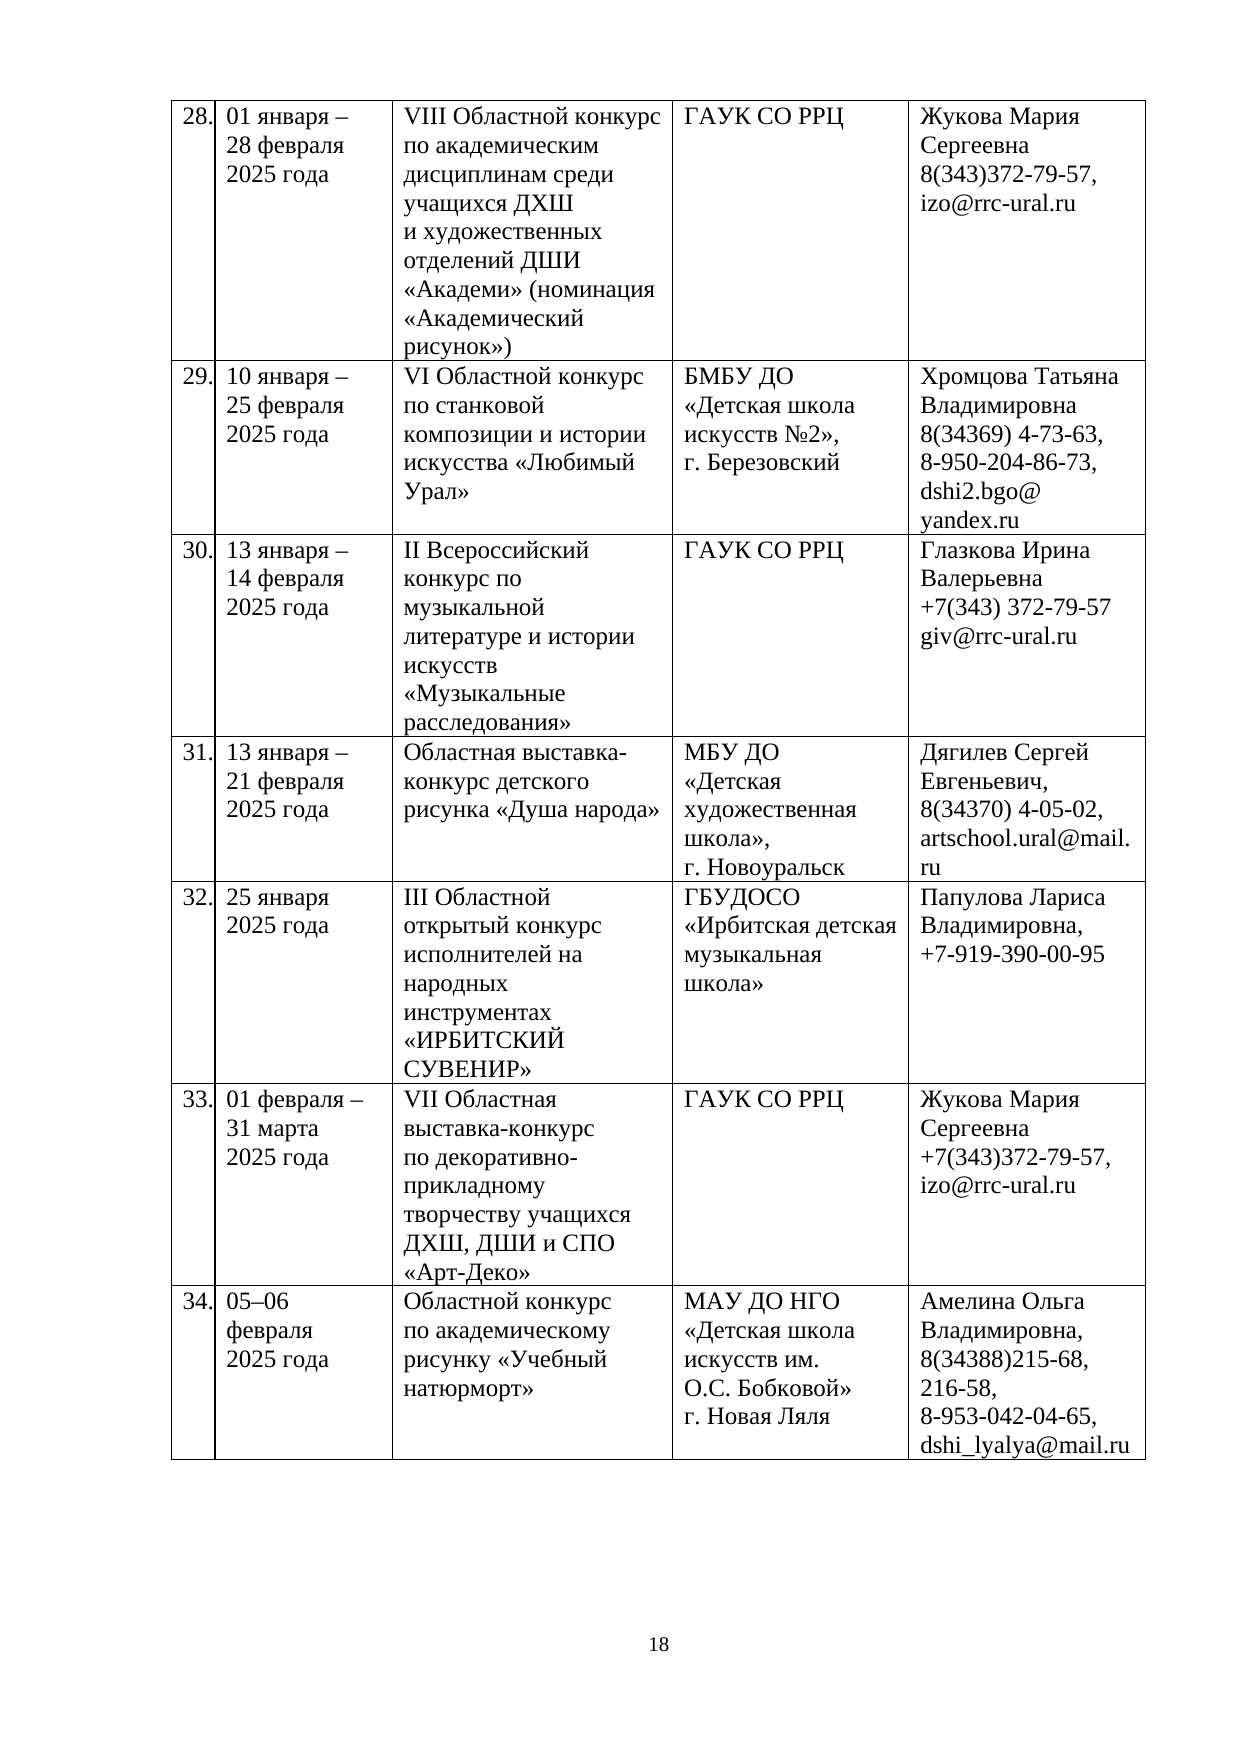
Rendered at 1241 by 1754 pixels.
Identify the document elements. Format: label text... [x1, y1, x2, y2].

table_cell VI Областной конкурс по станковой композиции и истории искусства «Любимый Урал» [393, 361, 672, 534]
table_cell 25 января 2025 года [216, 882, 392, 1083]
table_cell Амелина Ольга Владимировна, 8(34388)215-68, 216-58, 8-953-042-04-65, dshi_lyalya@mail.ru [909, 1286, 1145, 1459]
table_cell ГАУК СО РРЦ [673, 101, 908, 360]
table_cell БМБУ ДО «Детская школа искусств №2», г. Березовский [673, 361, 908, 534]
table_cell Хромцова Татьяна Владимировна 8(34369) 4-73-63, 8-950-204-86-73, dshi2.bgo@ yandex.ru [909, 361, 1145, 534]
table_cell 05–06 февраля 2025 года [216, 1286, 392, 1459]
table_cell 01 февраля –31 марта 2025 года [216, 1084, 392, 1285]
table_cell МБУ ДО «Детская художественная школа», г. Новоуральск [673, 737, 908, 881]
table_cell Дягилев Сергей Евгеньевич, 8(34370) 4-05-02, artschool.ural@mail.ru [909, 737, 1145, 881]
table_cell Областной конкурс по академическому рисунку «Учебный натюрморт» [393, 1286, 672, 1459]
table_cell 13 января – 14 февраля 2025 года [216, 535, 392, 736]
table_cell ГАУК СО РРЦ [673, 535, 908, 736]
table_cell [172, 737, 214, 881]
table_cell [172, 1286, 214, 1459]
table_cell II Всероссийский конкурс по музыкальной литературе и истории искусств «Музыкальные расследования» [393, 535, 672, 736]
table_cell [172, 101, 214, 360]
table_cell 13 января – 21 февраля 2025 года [216, 737, 392, 881]
table_cell [172, 1084, 214, 1285]
table_cell 10 января – 25 февраля 2025 года [216, 361, 392, 534]
table_cell [172, 535, 214, 736]
table_cell Жукова Мария Сергеевна 8(343)372-79-57, izo@rrc-ural.ru [909, 101, 1145, 360]
table_cell ГБУДОСО «Ирбитская детская музыкальная школа» [673, 882, 908, 1083]
table_cell 01 января – 28 февраля 2025 года [216, 101, 392, 360]
table_cell VII Областная выставка-конкурс по декоративно-прикладному творчеству учащихся ДХШ, ДШИ и СПО «Арт-Деко» [393, 1084, 672, 1285]
table_cell Областная выставка-конкурс детского рисунка «Душа народа» [393, 737, 672, 881]
table_cell [172, 882, 214, 1083]
table_cell ГАУК СО РРЦ [673, 1084, 908, 1285]
table_cell Жукова Мария Сергеевна +7(343)372-79-57, izo@rrc-ural.ru [909, 1084, 1145, 1285]
table_cell МАУ ДО НГО «Детская школа искусств им. О.С. Бобковой» г. Новая Ляля [673, 1286, 908, 1459]
table_cell [172, 361, 214, 534]
table_cell Папулова Лариса Владимировна, +7-919-390-00-95 [909, 882, 1145, 1083]
table_cell VIII Областной конкурс по академическим дисциплинам среди учащихся ДХШ и художественных отделений ДШИ «Академи» (номинация «Академический рисунок») [393, 101, 672, 360]
table_cell III Областной открытый конкурс исполнителей на народных инструментах «ИРБИТСКИЙ СУВЕНИР» [393, 882, 672, 1083]
table_cell Глазкова Ирина Валерьевна +7(343) 372-79-57 giv@rrc-ural.ru [909, 535, 1145, 736]
